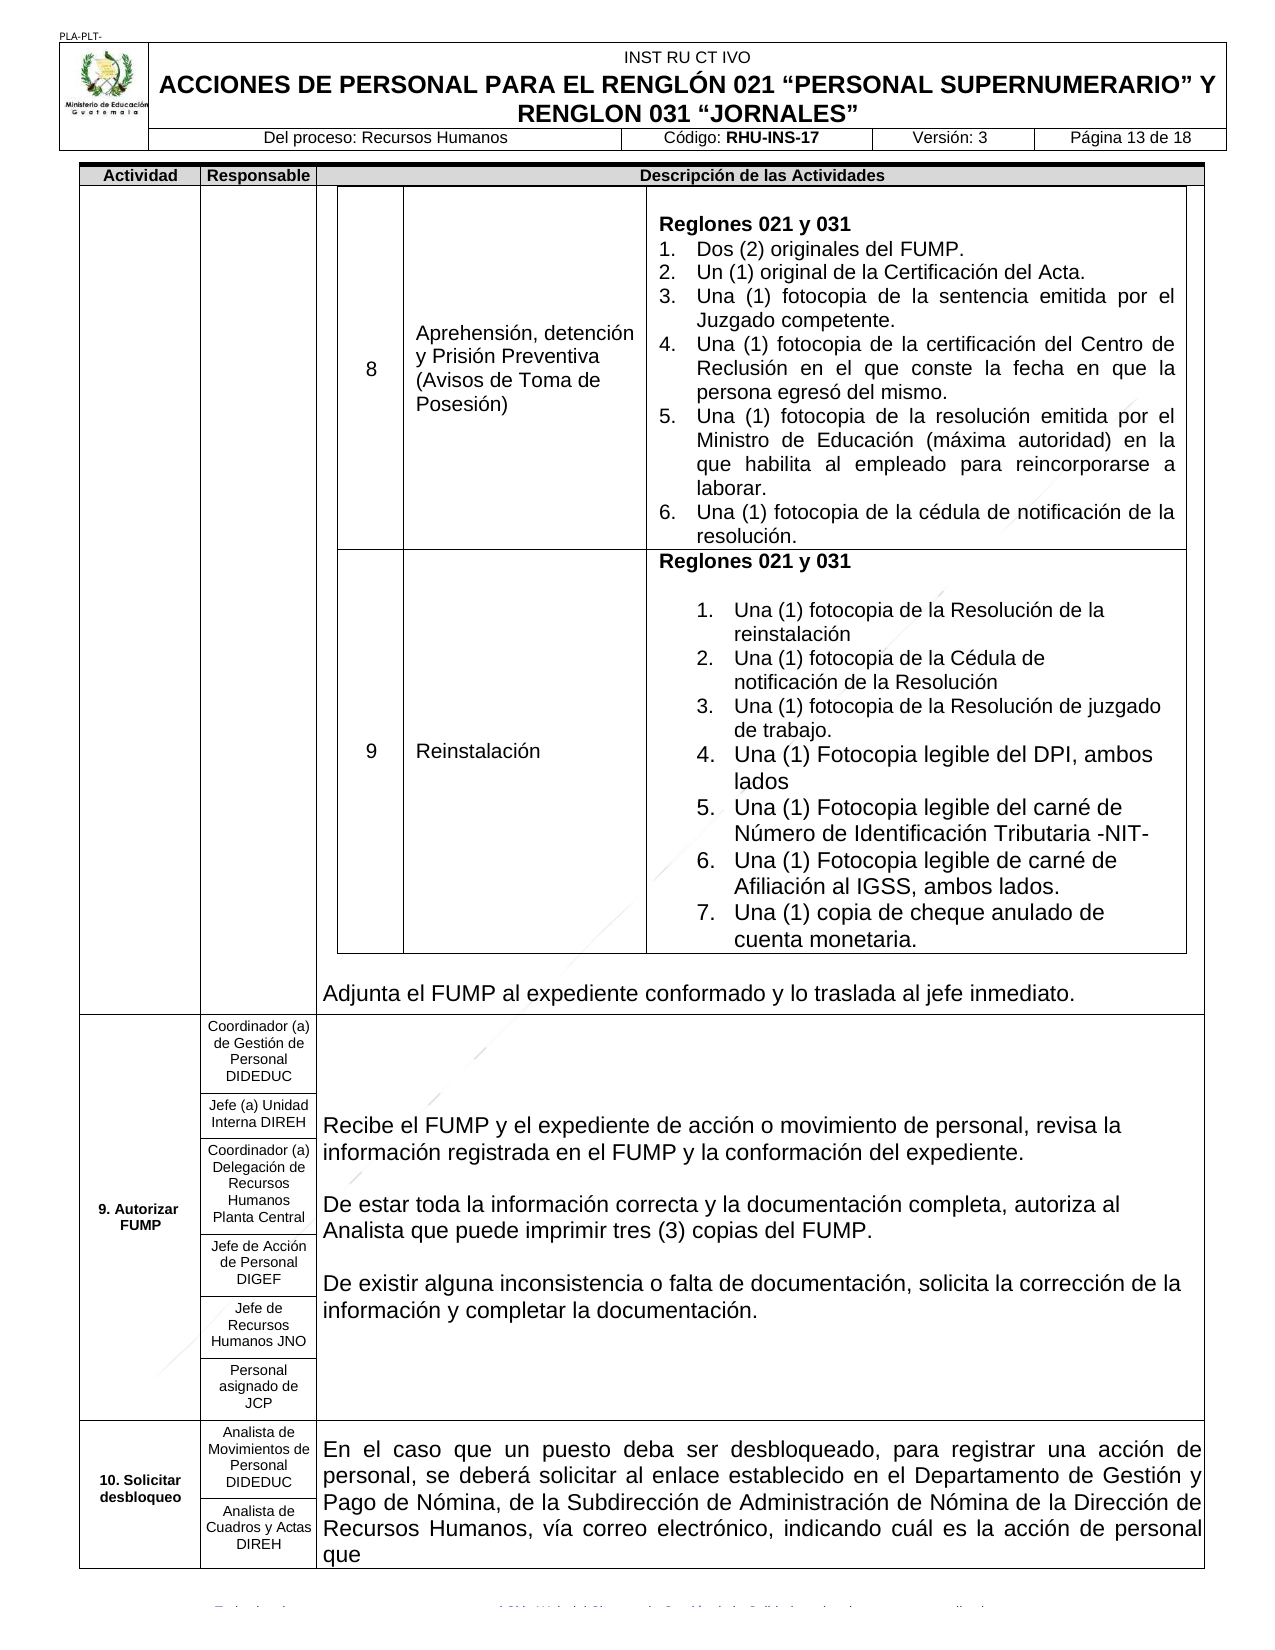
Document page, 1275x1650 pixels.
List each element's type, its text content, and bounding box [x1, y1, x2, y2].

picture [64, 48, 148, 117]
table_cell Página 13 de 18 [1035, 129, 1226, 149]
table_cell Versión: 3 [873, 129, 1034, 149]
table_header Actividad [80, 167, 200, 185]
table_cell 9 [338, 550, 403, 953]
table_cell [317, 186, 337, 953]
table_cell Jefe (a) Unidad Interna DIREH [201, 1094, 316, 1138]
table_cell Jefe de Acción de Personal DIGEF [201, 1235, 316, 1296]
table_cell [201, 186, 316, 1014]
table_cell Reglones 021 y 031 Una (1) fotocopia de la Resolución de la reinstalación Una (1) fotocopia de la Cédula de notificación de la Resolución Una (1) fotocopia de la Resolución de juzgado de trabajo. Una (1) Fotocopia legible del DPI, ambos lados Una (1) Fotocopia legible del carné de Número de Identificación Tributaria -NIT- Una (1) Fotocopia legible de carné de Afiliación al IGSS, ambos lados. Una (1) copia de cheque anulado de cuenta monetaria. [647, 550, 1186, 953]
table_cell [80, 186, 200, 1014]
table_cell 8 [338, 187, 403, 549]
table_cell En el caso que un puesto deba ser desbloqueado, para registrar una acción de personal, se deberá solicitar al enlace establecido en el Departamento de Gestión y Pago de Nómina, de la Subdirección de Administración de Nómina de la Dirección de Recursos Humanos, vía correo electrónico, indicando cuál es la acción de personal que [317, 1421, 1204, 1567]
table_cell Personal asignado de JCP [201, 1359, 316, 1420]
table_cell Jefe de Recursos Humanos JNO [201, 1297, 316, 1357]
table_cell Recibe el FUMP y el expediente de acción o movimiento de personal, revisa la información registrada en el FUMP y la conformación del expediente. De estar toda la información correcta y la documentación completa, autoriza al Analista que puede imprimir tres (3) copias del FUMP. De existir alguna inconsistencia o falta de documentación, solicita la corrección de la información y completar la documentación. [317, 1015, 1204, 1420]
table_cell Coordinador (a) Delegación de Recursos Humanos Planta Central [201, 1139, 316, 1233]
table_cell Aprehensión, detención y Prisión Preventiva (Avisos de Toma de Posesión) [404, 187, 646, 549]
table_header Responsable [201, 167, 316, 185]
table_cell Coordinador (a) de Gestión de Personal DIDEDUC [201, 1015, 316, 1093]
table_cell Analista de Cuadros y Actas DIREH [201, 1499, 316, 1567]
table_header [60, 43, 148, 149]
table_cell Reglones 021 y 031 Dos (2) originales del FUMP. Un (1) original de la Certificación del Acta. Una (1) fotocopia de la sentencia emitida por el Juzgado competente. Una (1) fotocopia de la certificación del Centro de Reclusión en el que conste la fecha en que la persona egresó del mismo. Una (1) fotocopia de la resolución emitida por el Ministro de Educación (máxima autoridad) en la que habilita al empleado para reincorporarse a laborar. Una (1) fotocopia de la cédula de notificación de la resolución. [647, 187, 1186, 549]
table_cell Analista de Movimientos de Personal DIDEDUC [201, 1421, 316, 1498]
table_cell 10. Solicitar desbloqueo [80, 1421, 200, 1567]
table_header Descripción de las Actividades [317, 167, 1204, 185]
table_cell Reinstalación [404, 550, 646, 953]
table_cell Adjunta el FUMP al expediente conformado y lo traslada al jefe inmediato. [317, 953, 1204, 1014]
table_cell Código: RHU-INS-17 [622, 129, 872, 149]
table_cell 9. Autorizar FUMP [80, 1015, 200, 1420]
table_cell [1187, 186, 1204, 953]
table_cell Del proceso: Recursos Humanos [149, 129, 621, 149]
table_header INST RU CT IVO ACCIONES DE PERSONAL PARA EL RENGLÓN 021 “PERSONAL SUPERNUMERARIO” Y RENGLON 031 “JORNALES” [149, 43, 1226, 128]
